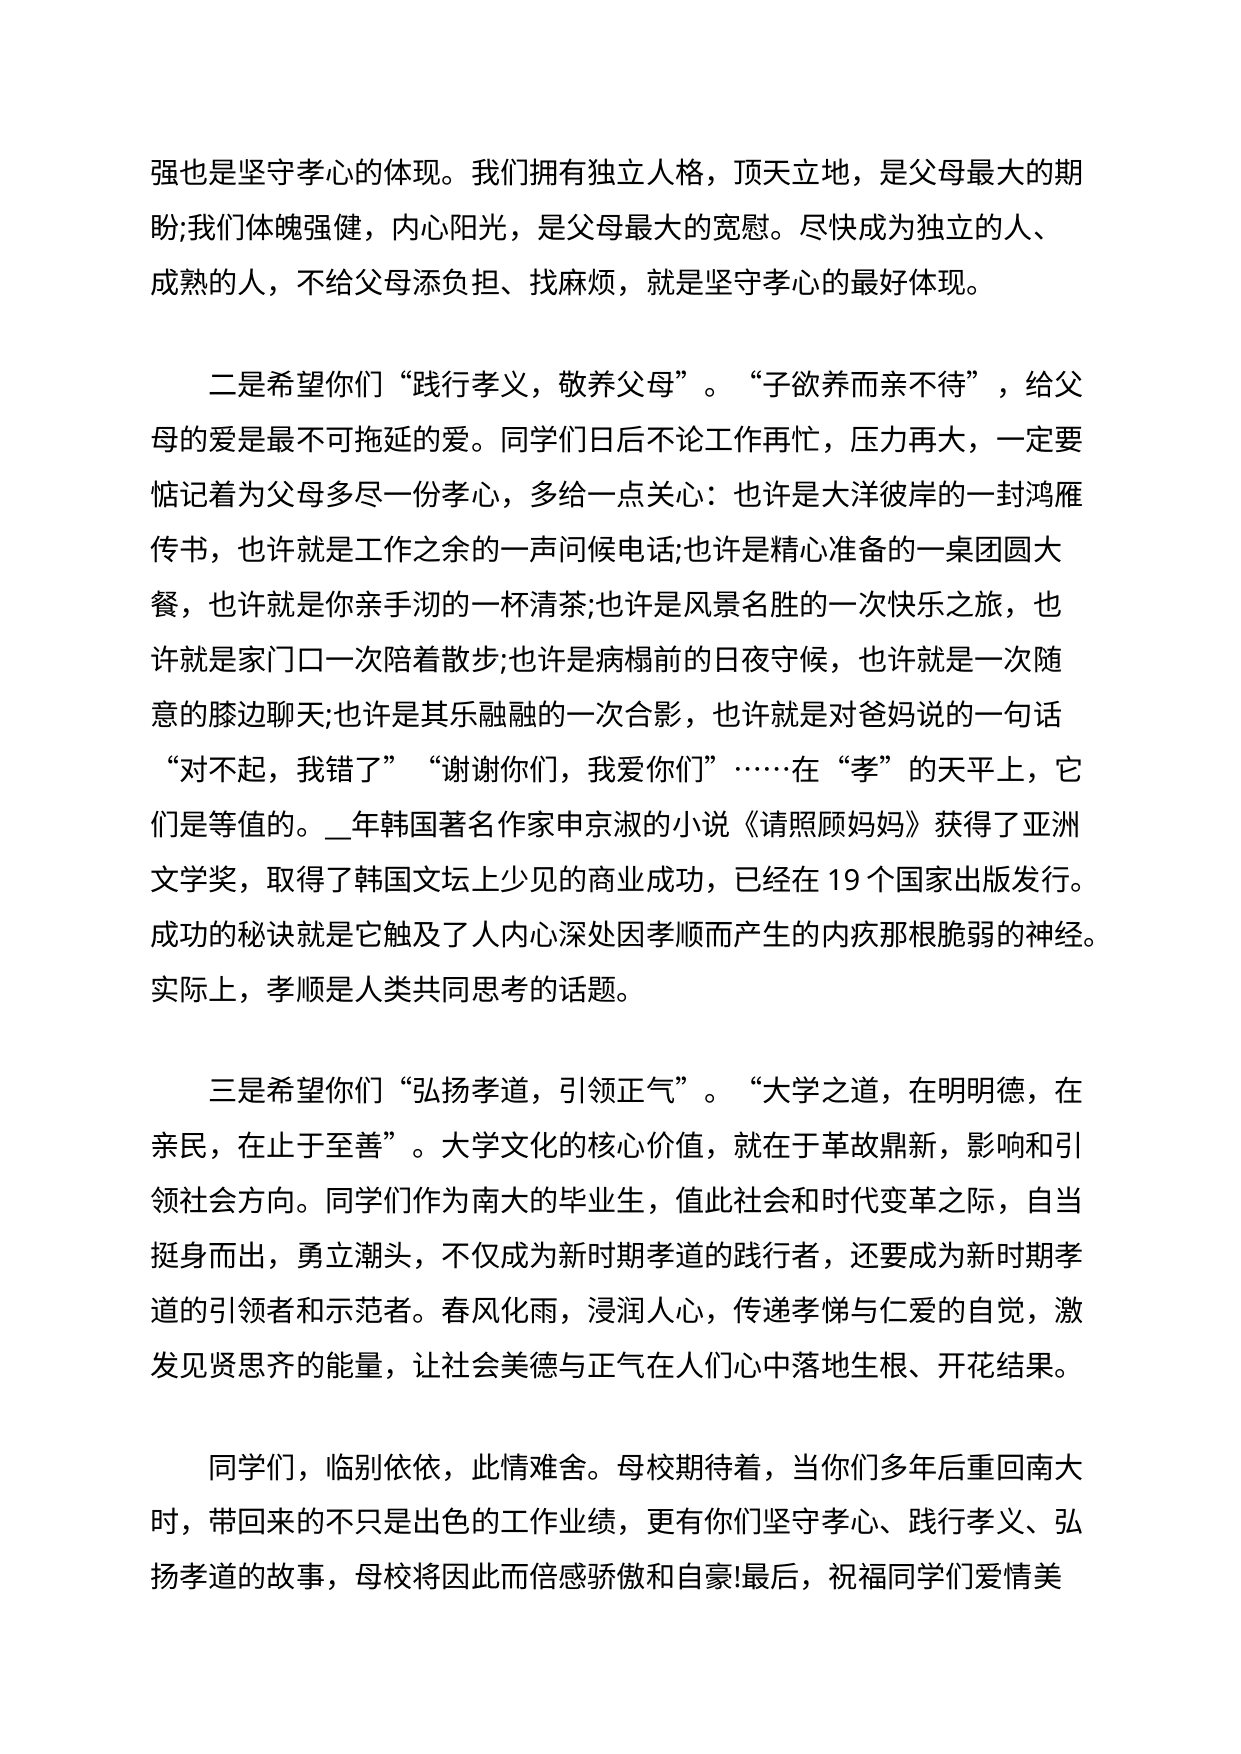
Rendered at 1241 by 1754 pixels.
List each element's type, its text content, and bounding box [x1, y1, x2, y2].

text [150, 1444, 1090, 1596]
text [150, 150, 1090, 302]
text 三是希望你们“弘扬孝道，引领正气”。“大学之道，在明明德，在亲民，在止于至善”。大学文化的核心价值，就在于革故鼎新，影响和引领社会方向。同学们作为南大的毕业生，值此社会和时代变革之际，自当挺身而出，勇立潮头，不仅成为新时期孝道的践行者，还要成为新时期孝道的引领者和示范者。春风化雨，浸润人心，传递孝悌与仁爱的自觉，激发见贤思齐的能量，让社会美德与正气在人们心中落地生根、开花结果。 [150, 1068, 1090, 1385]
text 二是希望你们“践行孝义，敬养父母”。“子欲养而亲不待”，给父母的爱是最不可拖延的爱。同学们日后不论工作再忙，压力再大，一定要惦记着为父母多尽一份孝心，多给一点关心：也许是大洋彼岸的一封鸿雁传书，也许就是工作之余的一声问候电话;也许是精心准备的一桌团圆大餐，也许就是你亲手沏的一杯清茶;也许是风景名胜的一次快乐之旅，也许就是家门口一次陪着散步;也许是病榻前的日夜守候，也许就是一次随意的膝边聊天;也许是其乐融融的一次合影，也许就是对爸妈说的一句话“对不起，我错了”“谢谢你们，我爱你们”……在“孝”的天平上，它们是等值的。__年韩国著名作家申京淑的小说《请照顾妈妈》获得了亚洲文学奖，取得了韩国文坛上少见的商业成功，已经在19个国家出版发行。成功的秘诀就是它触及了人内心深处因孝顺而产生的内疚那根脆弱的神经。实际上，孝顺是人类共同思考的话题。 [150, 362, 1090, 1008]
